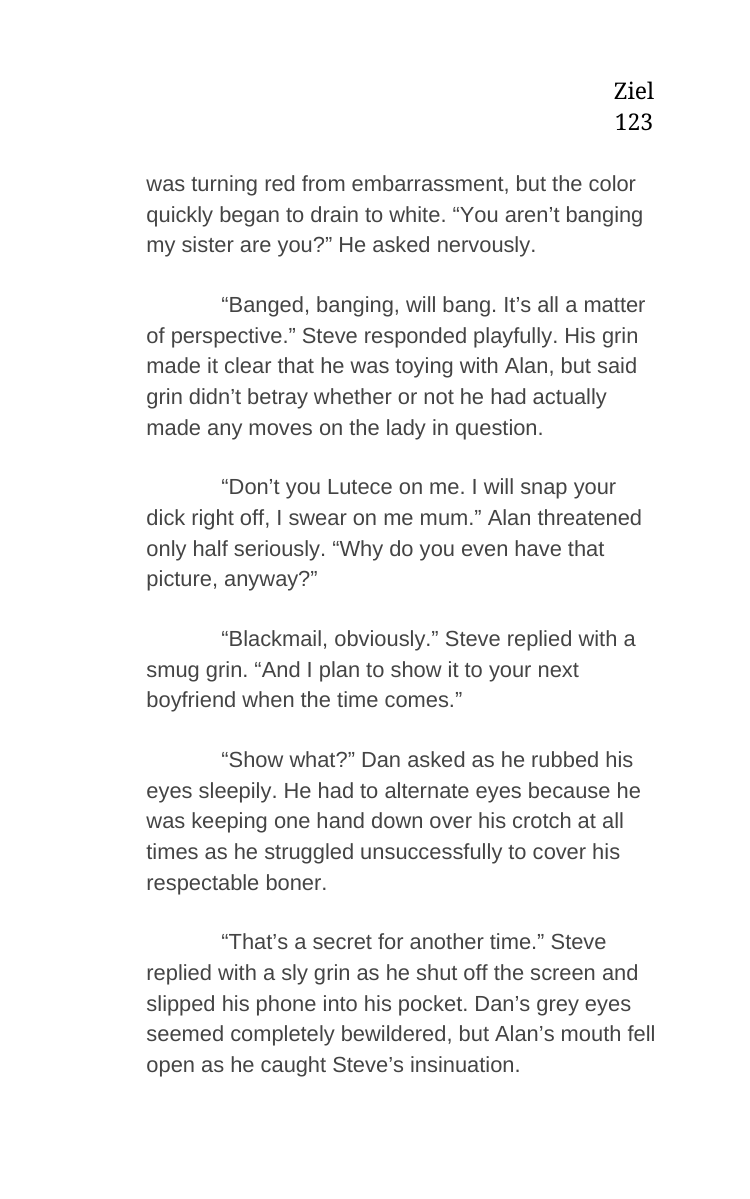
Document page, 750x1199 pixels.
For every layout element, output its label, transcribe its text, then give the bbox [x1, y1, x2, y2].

text “That’s a secret for another time.” Steve replied with a sly grin as he shut off the screen and slipped his phone into his pocket. Dan’s grey eyes seemed completely bewildered, but Alan’s mouth fell open as he caught Steve’s insinuation. [146, 924, 660, 1077]
text “Don’t you Lutece on me. I will snap your dick right off, I swear on me mum.” Alan threatened only half seriously. “Why do you even have that picture, anyway?” [146, 469, 660, 591]
text “Banged, banging, will bang. It’s all a matter of perspective.” Steve responded playfully. His grin made it clear that he was toying with Alan, but said grin didn’t betray whether or not he had actually made any moves on the lady in question. [146, 287, 660, 440]
text “Blackmail, obviously.” Steve replied with a smug grin. “And I plan to show it to your next boyfriend when the time comes.” [146, 621, 660, 712]
text “Show what?” Dan asked as he rubbed his eyes sleepily. He had to alternate eyes because he was keeping one hand down over his crotch at all times as he struggled unsuccessfully to cover his respectable boner. [146, 742, 660, 895]
